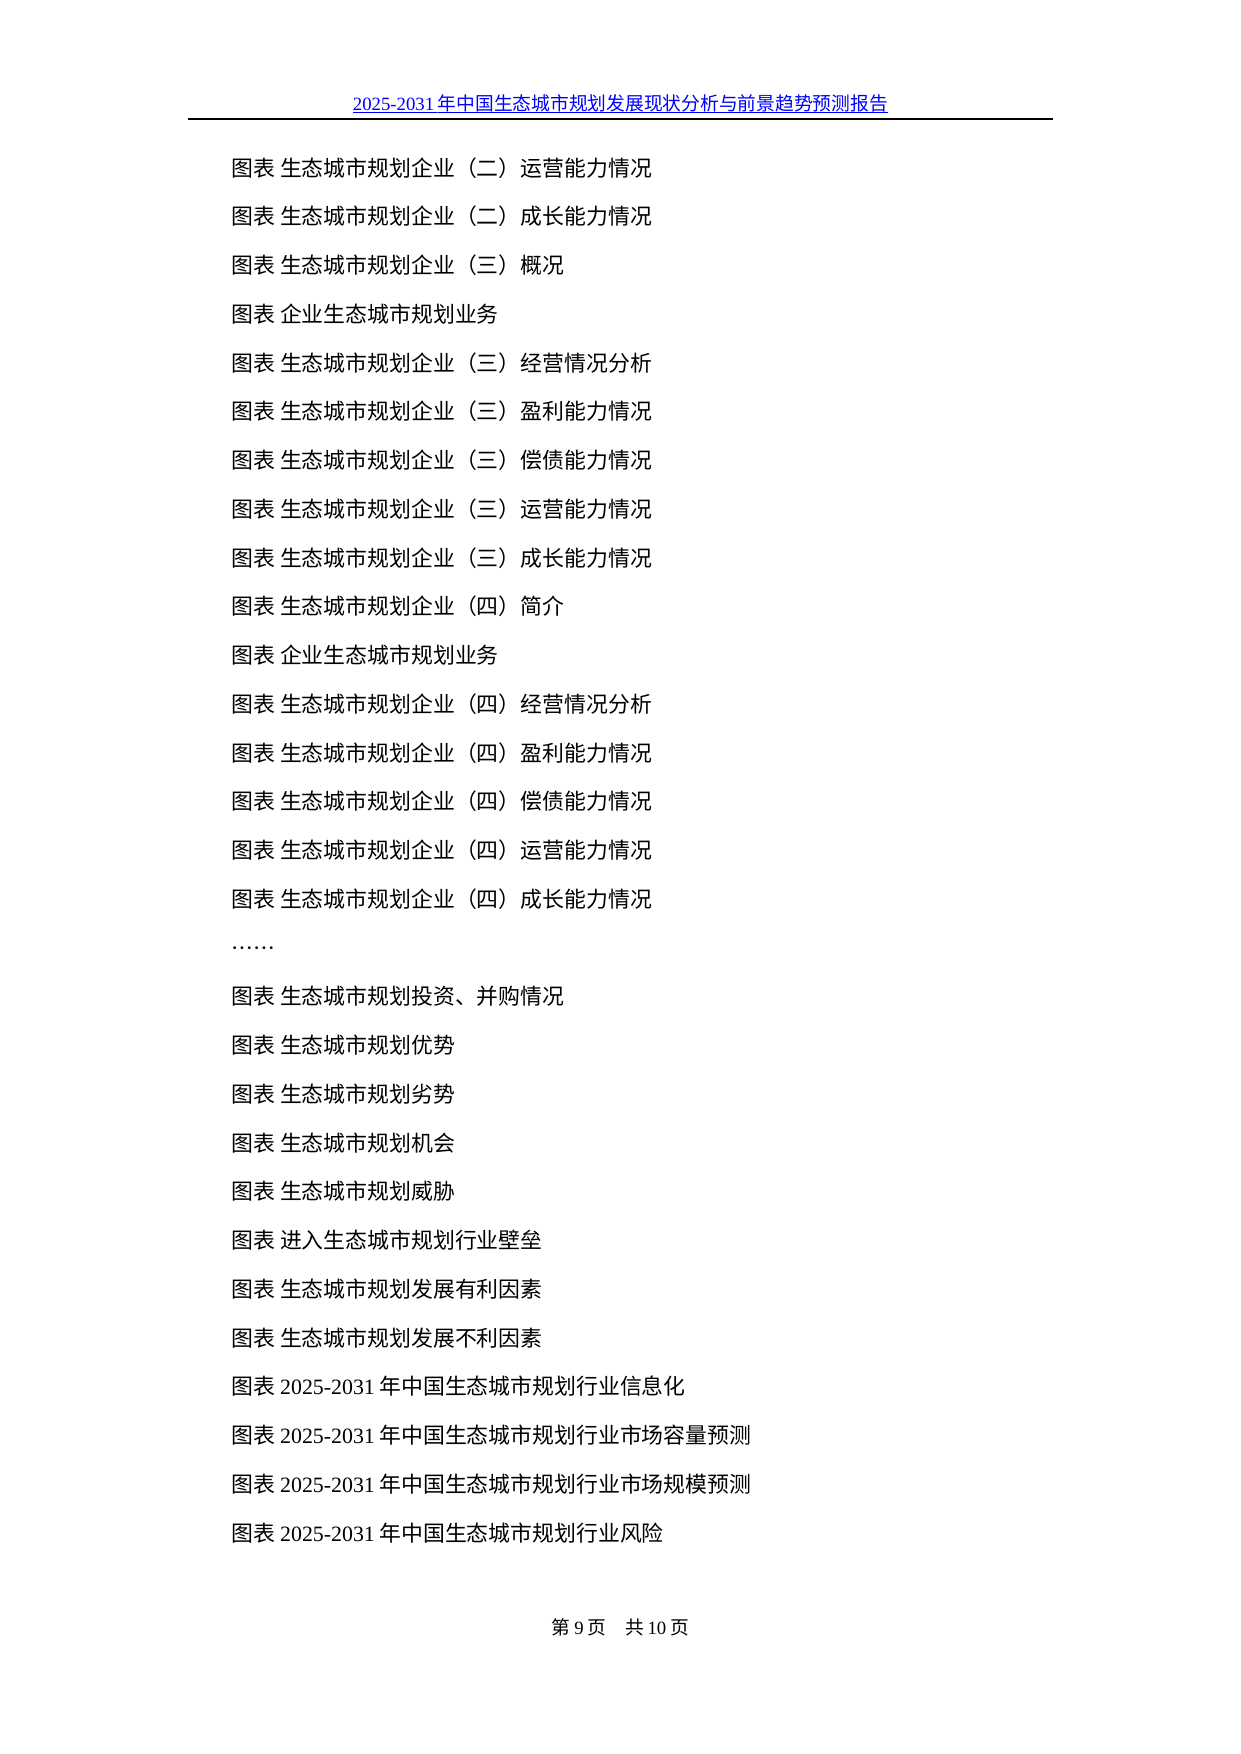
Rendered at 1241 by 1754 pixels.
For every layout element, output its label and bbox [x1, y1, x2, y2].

text [187, 150, 1053, 1548]
